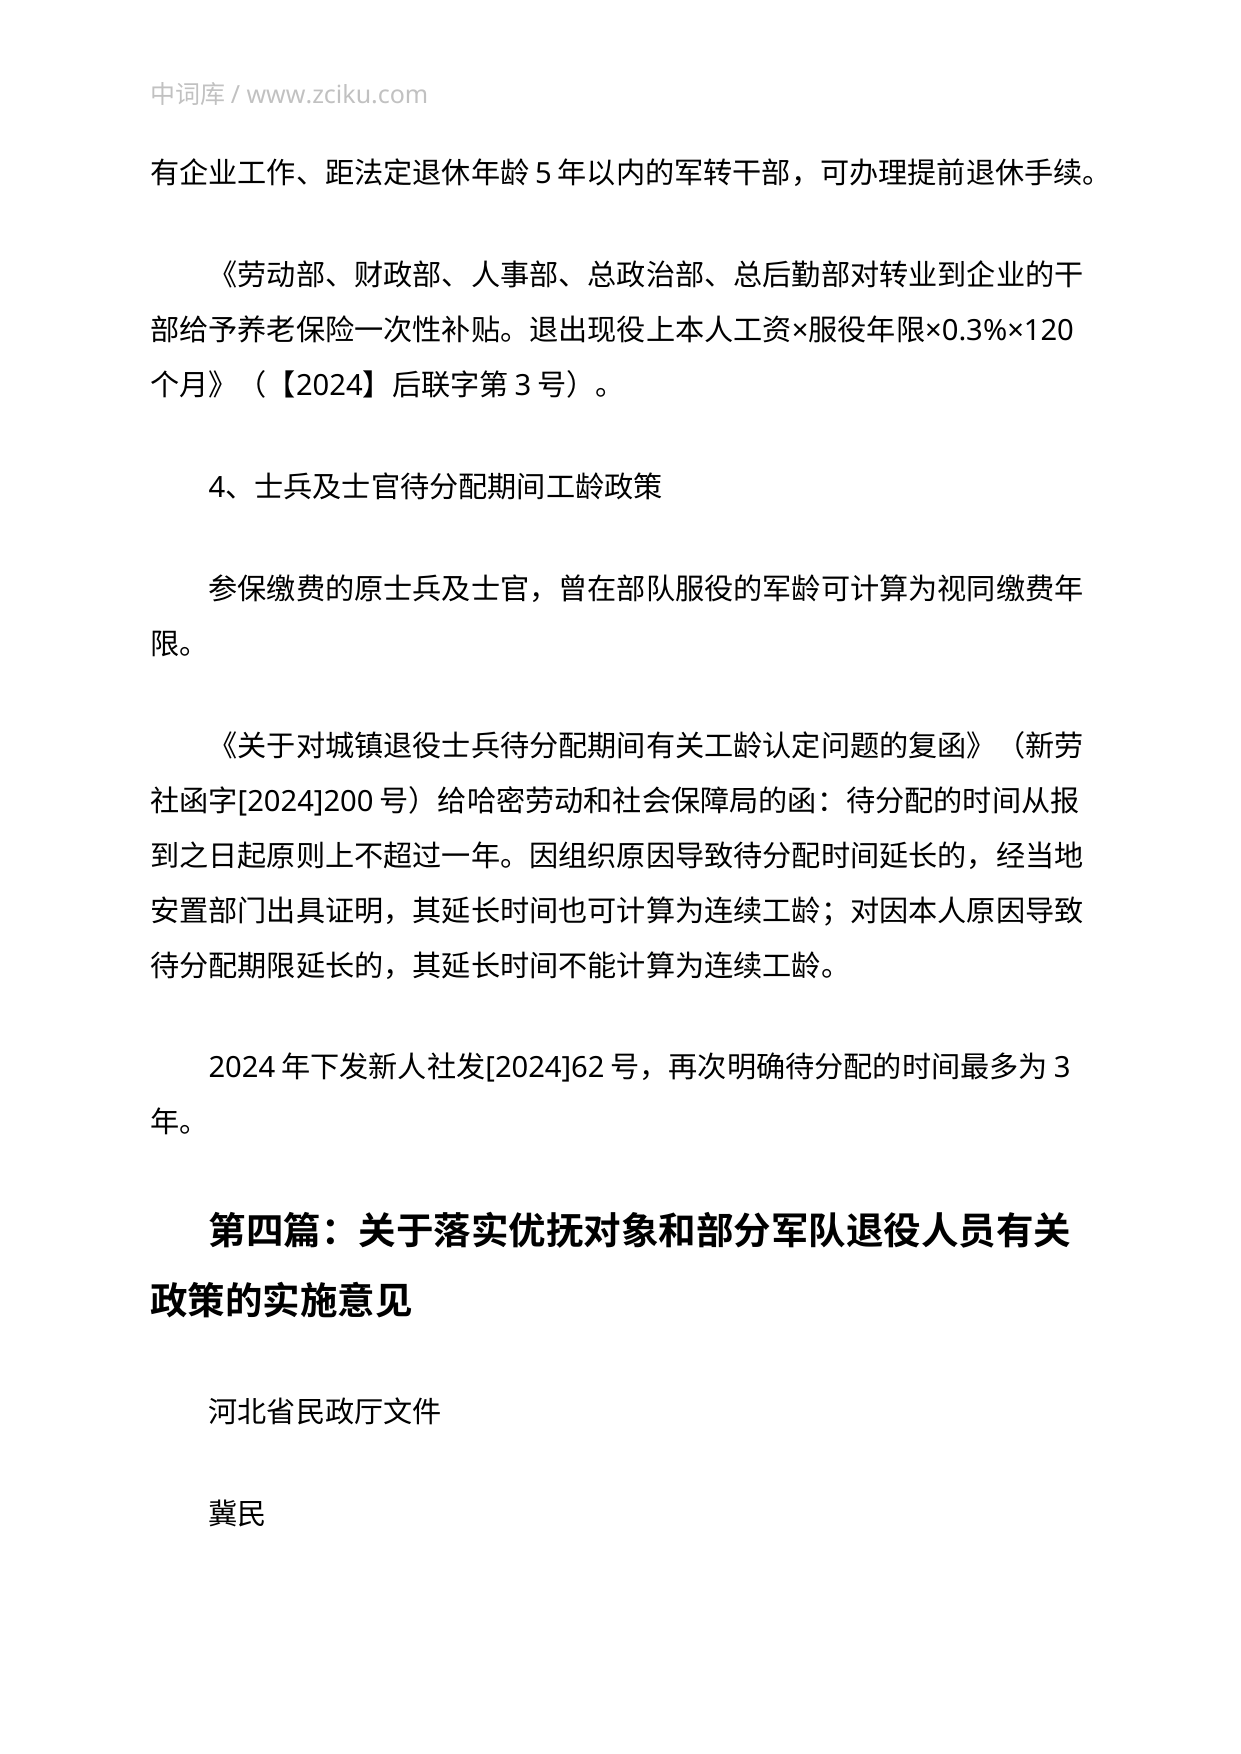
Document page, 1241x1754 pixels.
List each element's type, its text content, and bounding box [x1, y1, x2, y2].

text 《关于对城镇退役士兵待分配期间有关工龄认定问题的复函》（新劳社函字[2024]200号）给哈密劳动和社会保障局的函：待分配的时间从报到之日起原则上不超过一年。因组织原因导致待分配时间延长的，经当地安置部门出具证明，其延长时间也可计算为连续工龄；对因本人原因导致待分配期限延长的，其延长时间不能计算为连续工龄。 [150, 722, 1090, 984]
text 4、士兵及士官待分配期间工龄政策 [150, 464, 1090, 506]
text 《劳动部、财政部、人事部、总政治部、总后勤部对转业到企业的干部给予养老保险一次性补贴。退出现役上本人工资×服役年限×0.3%×120个月》（【2024】后联字第3号）。 [150, 252, 1090, 404]
text 参保缴费的原士兵及士官，曾在部队服役的军龄可计算为视同缴费年限。 [150, 566, 1090, 663]
text 2024年下发新人社发[2024]62号，再次明确待分配的时间最多为3年。 [150, 1044, 1090, 1141]
text 第四篇：关于落实优抚对象和部分军队退役人员有关政策的实施意见 [150, 1201, 1090, 1326]
text 河北省民政厅文件 [150, 1389, 1090, 1431]
text 冀民 [150, 1490, 1090, 1533]
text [150, 150, 1090, 192]
